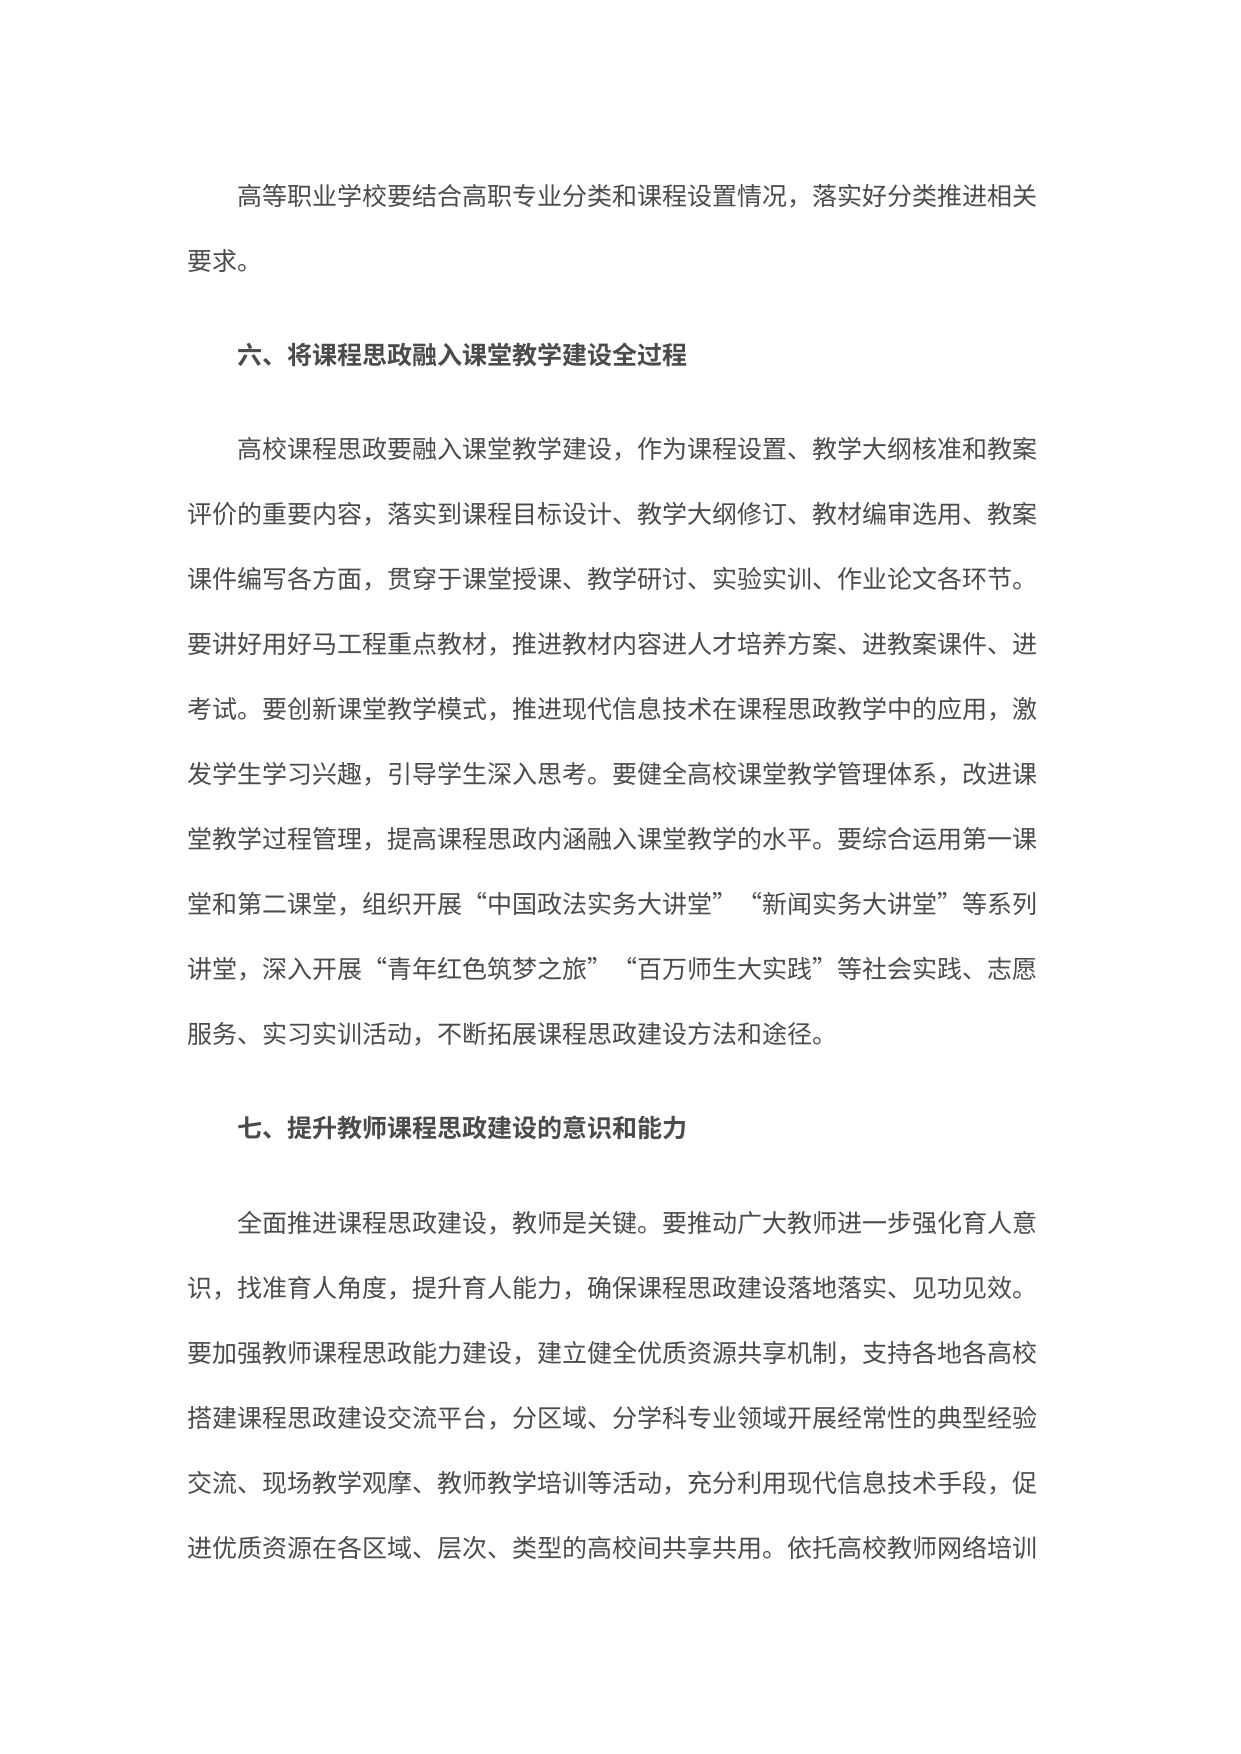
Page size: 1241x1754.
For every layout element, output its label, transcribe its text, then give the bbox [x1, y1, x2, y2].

text 七、提升教师课程思政建设的意识和能力 [187, 1094, 1053, 1159]
text 高校课程思政要融入课堂教学建设，作为课程设置、教学大纲核准和教案评价的重要内容，落实到课程目标设计、教学大纲修订、教材编审选用、教案课件编写各方面，贯穿于课堂授课、教学研讨、实验实训、作业论文各环节。要讲好用好马工程重点教材，推进教材内容进人才培养方案、进教案课件、进考试。要创新课堂教学模式，推进现代信息技术在课程思政教学中的应用，激发学生学习兴趣，引导学生深入思考。要健全高校课堂教学管理体系，改进课堂教学过程管理，提高课程思政内涵融入课堂教学的水平。要综合运用第一课堂和第二课堂，组织开展“中国政法实务大讲堂”“新闻实务大讲堂”等系列讲堂，深入开展“青年红色筑梦之旅”“百万师生大实践”等社会实践、志愿服务、实习实训活动，不断拓展课程思政建设方法和途径。 [187, 415, 1053, 1065]
text 六、将课程思政融入课堂教学建设全过程 [187, 321, 1053, 386]
text 高等职业学校要结合高职专业分类和课程设置情况，落实好分类推进相关要求。 [187, 162, 1053, 292]
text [187, 1189, 1053, 1579]
